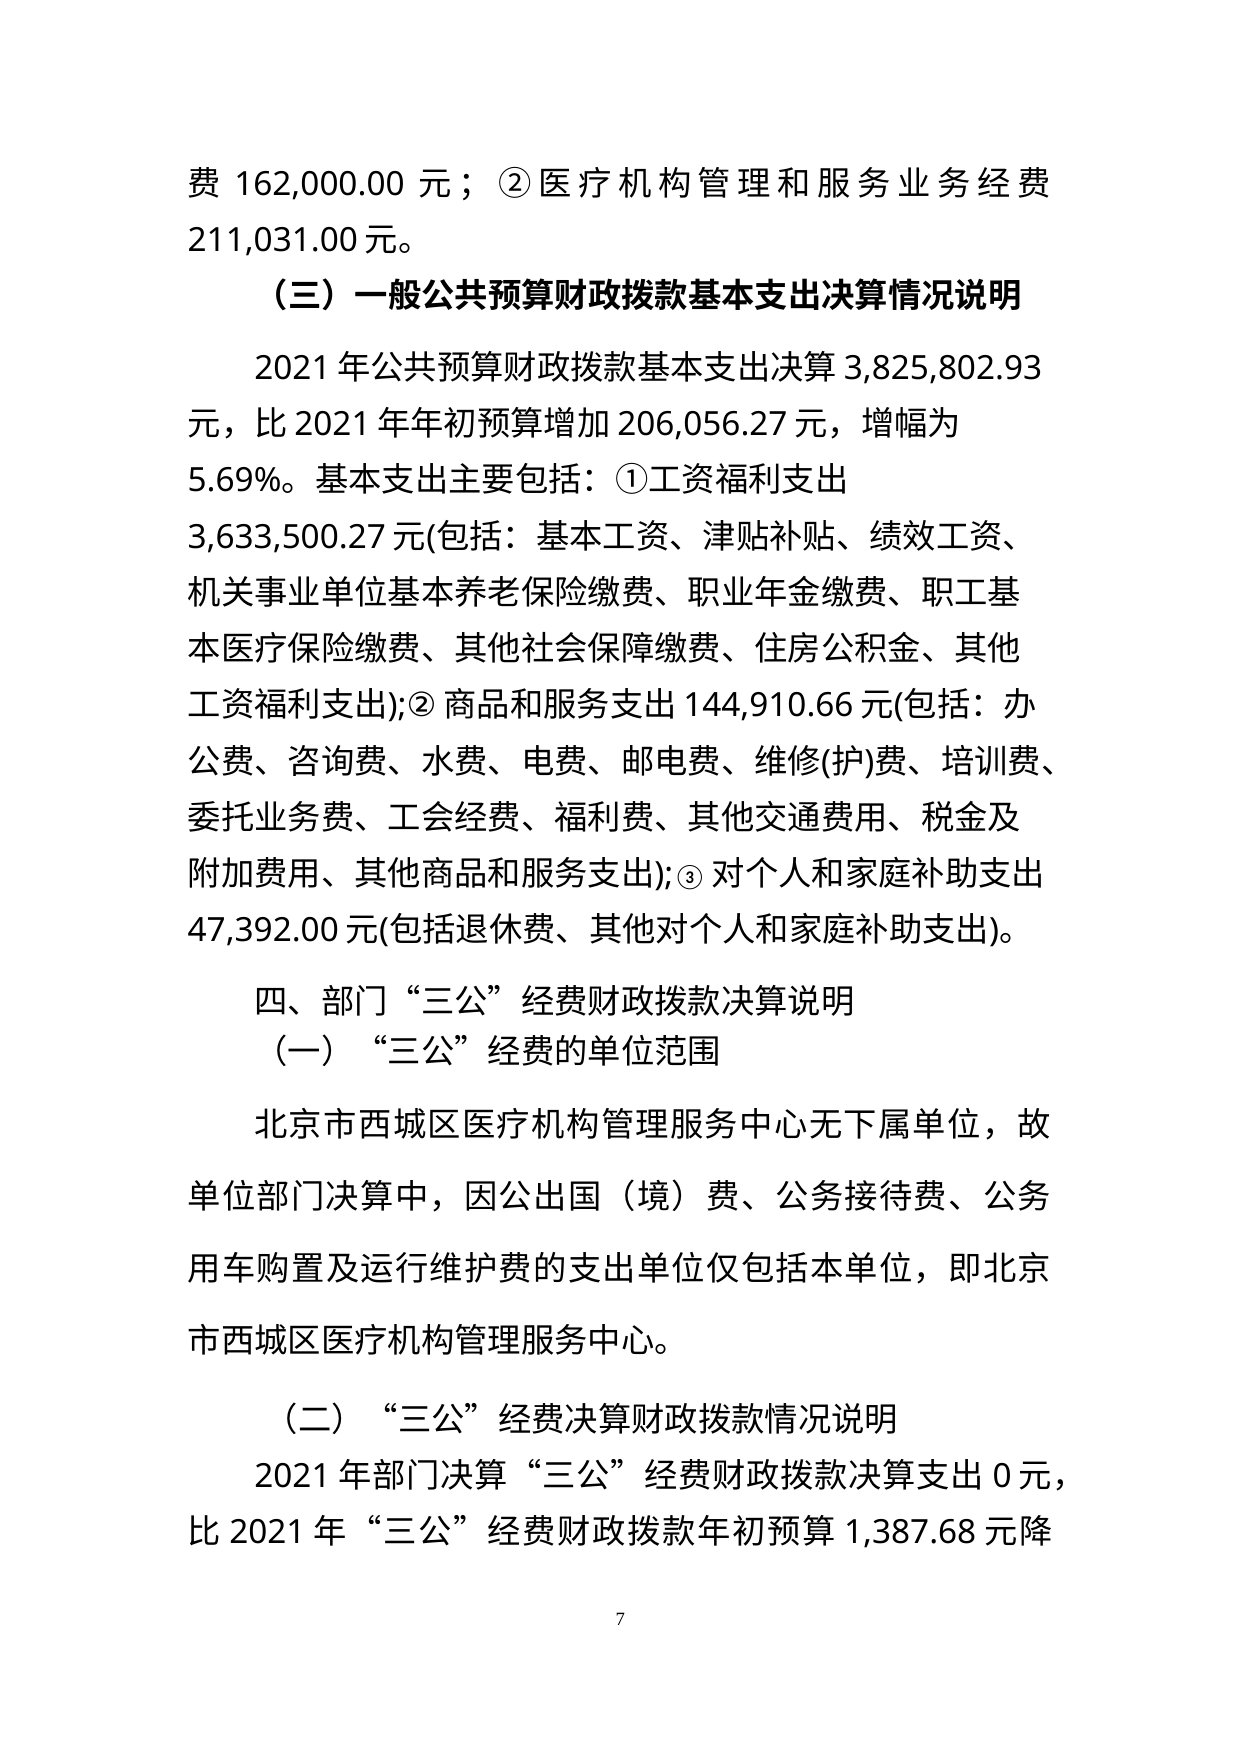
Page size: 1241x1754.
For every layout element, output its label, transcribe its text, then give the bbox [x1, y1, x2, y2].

text 2021年公共预算财政拨款基本支出决算3,825,802.93元，比2021年年初预算增加206,056.27元，增幅为5.69%。基本支出主要包括：①工资福利支出3,633,500.27元(包括：基本工资、津贴补贴、绩效工资、机关事业单位基本养老保险缴费、职业年金缴费、职工基本医疗保险缴费、其他社会保障缴费、住房公积金、其他工资福利支出);②商品和服务支出144,910.66元(包括：办公费、咨询费、水费、电费、邮电费、维修(护)费、培训费、委托业务费、工会经费、福利费、其他交通费用、税金及附加费用、其他商品和服务支出);③对个人和家庭补助支出47,392.00元(包括退休费、其他对个人和家庭补助支出)。 [187, 334, 1053, 953]
text （三）一般公共预算财政拨款基本支出决算情况说明 [187, 262, 1053, 319]
text （一）“三公”经费的单位范围 [187, 1025, 1053, 1073]
text （二）“三公”经费决算财政拨款情况说明 [231, 1386, 1053, 1443]
text 北京市西城区医疗机构管理服务中心无下属单位，故单位部门决算中，因公出国（境）费、公务接待费、公务用车购置及运行维护费的支出单位仅包括本单位，即北京市西城区医疗机构管理服务中心。 [187, 1097, 1053, 1362]
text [187, 150, 1053, 262]
text 四、部门“三公”经费财政拨款决算说明 [187, 969, 1053, 1025]
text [187, 1443, 1053, 1555]
